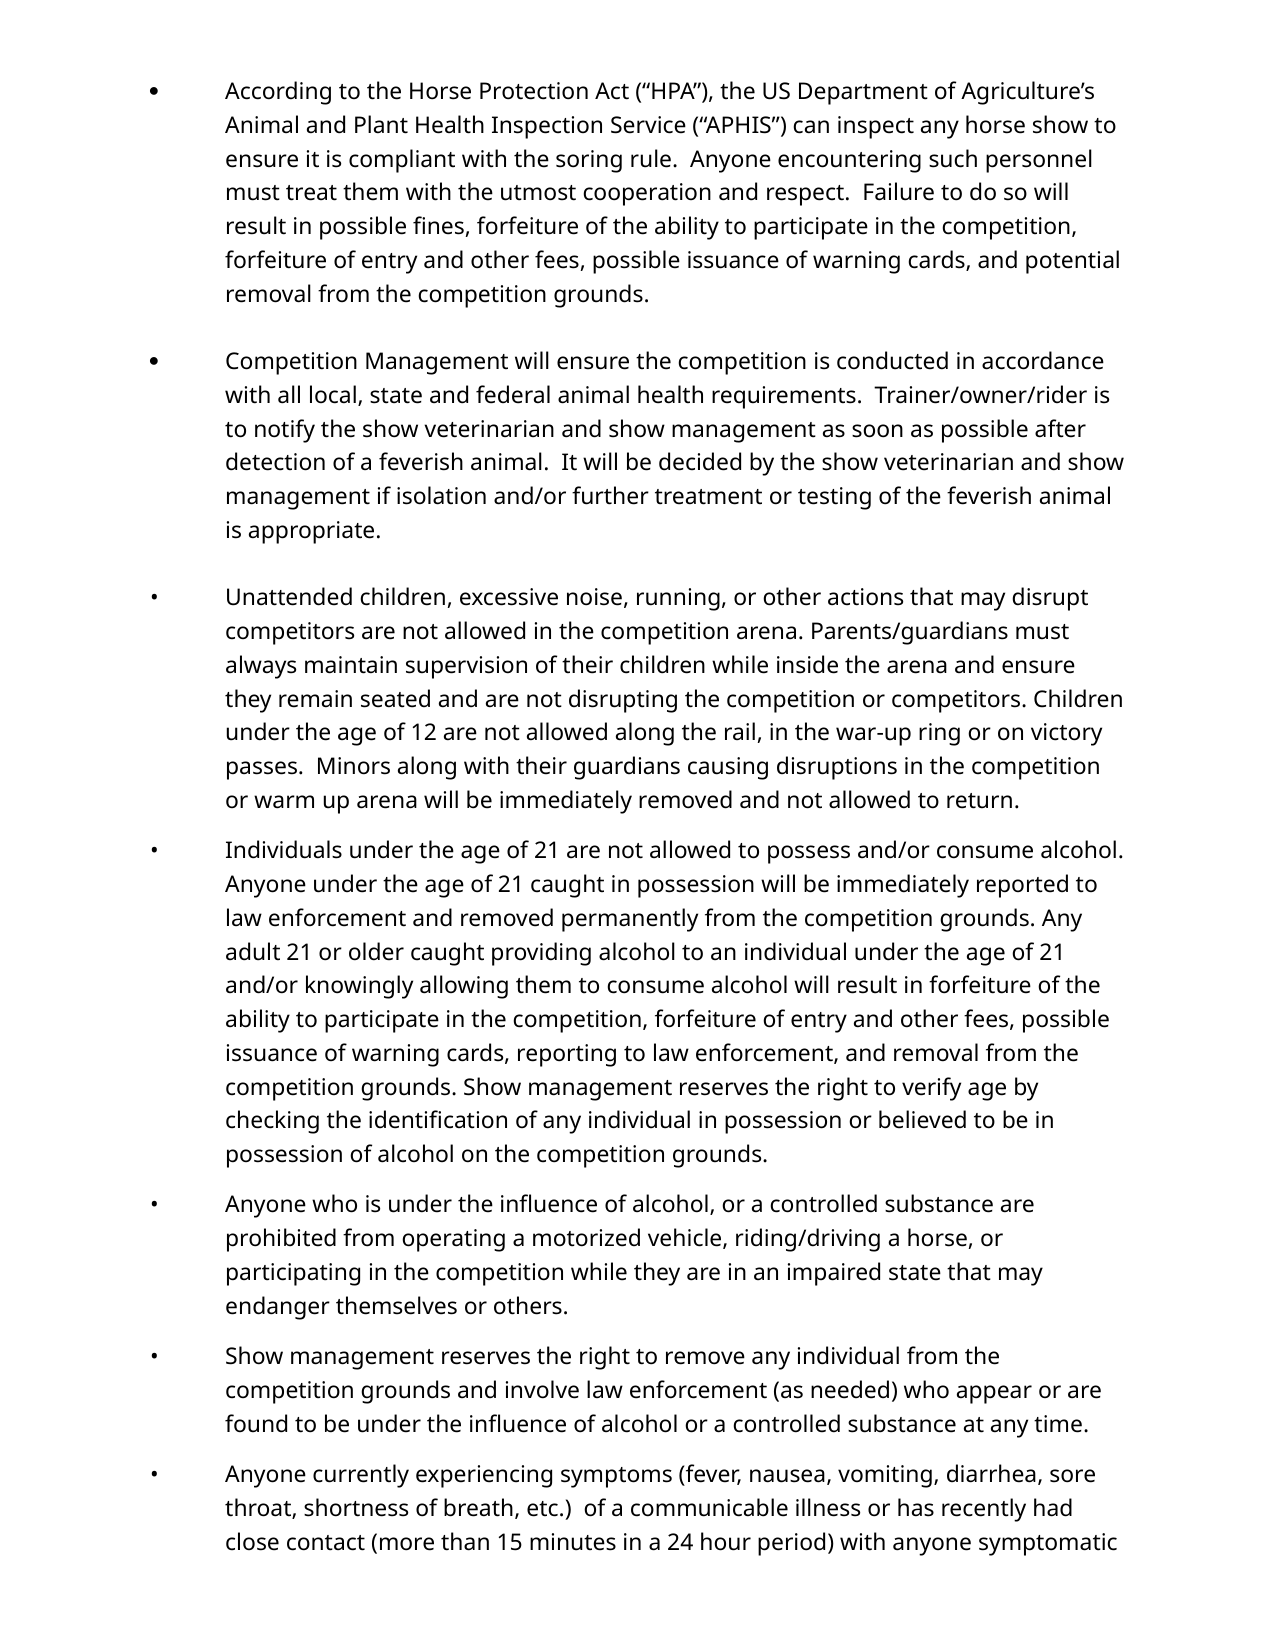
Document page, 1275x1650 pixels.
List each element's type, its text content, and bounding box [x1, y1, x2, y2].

text • Anyone who is under the influence of alcohol, or a controlled substance are prohibited from operating a motorized vehicle, riding/driving a horse, or participating in the competition while they are in an impaired state that may endanger themselves or others. [150, 1188, 1125, 1321]
text • Individuals under the age of 21 are not allowed to possess and/or consume alcohol. Anyone under the age of 21 caught in possession will be immediately reported to law enforcement and removed permanently from the competition grounds. Any adult 21 or older caught providing alcohol to an individual under the age of 21 and/or knowingly allowing them to consume alcohol will result in forfeiture of the ability to participate in the competition, forfeiture of entry and other fees, possible issuance of warning cards, reporting to law enforcement, and removal from the competition grounds. Show management reserves the right to verify age by checking the identification of any individual in possession or believed to be in possession of alcohol on the competition grounds. [150, 834, 1125, 1169]
text • Unattended children, excessive noise, running, or other actions that may disrupt competitors are not allowed in the competition arena. Parents/guardians must always maintain supervision of their children while inside the arena and ensure they remain seated and are not disrupting the competition or competitors. Children under the age of 12 are not allowed along the rail, in the war-up ring or on victory passes. Minors along with their guardians causing disruptions in the competition or warm up arena will be immediately removed and not allowed to return. [150, 581, 1125, 815]
text • Show management reserves the right to remove any individual from the competition grounds and involve law enforcement (as needed) who appear or are found to be under the influence of alcohol or a controlled substance at any time. [150, 1340, 1125, 1439]
list Competition Management will ensure the competition is conducted in accordance with all local, state and federal animal health requirements. Trainer/owner/rider is to notify the show veterinarian and show management as soon as possible after detection of a feverish animal. It will be decided by the show veterinarian and show management if isolation and/or further treatment or testing of the feverish animal is appropriate. [150, 345, 1125, 545]
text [150, 1458, 1125, 1557]
list According to the Horse Protection Act (“HPA”), the US Department of Agriculture’s Animal and Plant Health Inspection Service (“APHIS”) can inspect any horse show to ensure it is compliant with the soring rule. Anyone encountering such personnel must treat them with the utmost cooperation and respect. Failure to do so will result in possible fines, forfeiture of the ability to participate in the competition, forfeiture of entry and other fees, possible issuance of warning cards, and potential removal from the competition grounds. [150, 75, 1125, 309]
